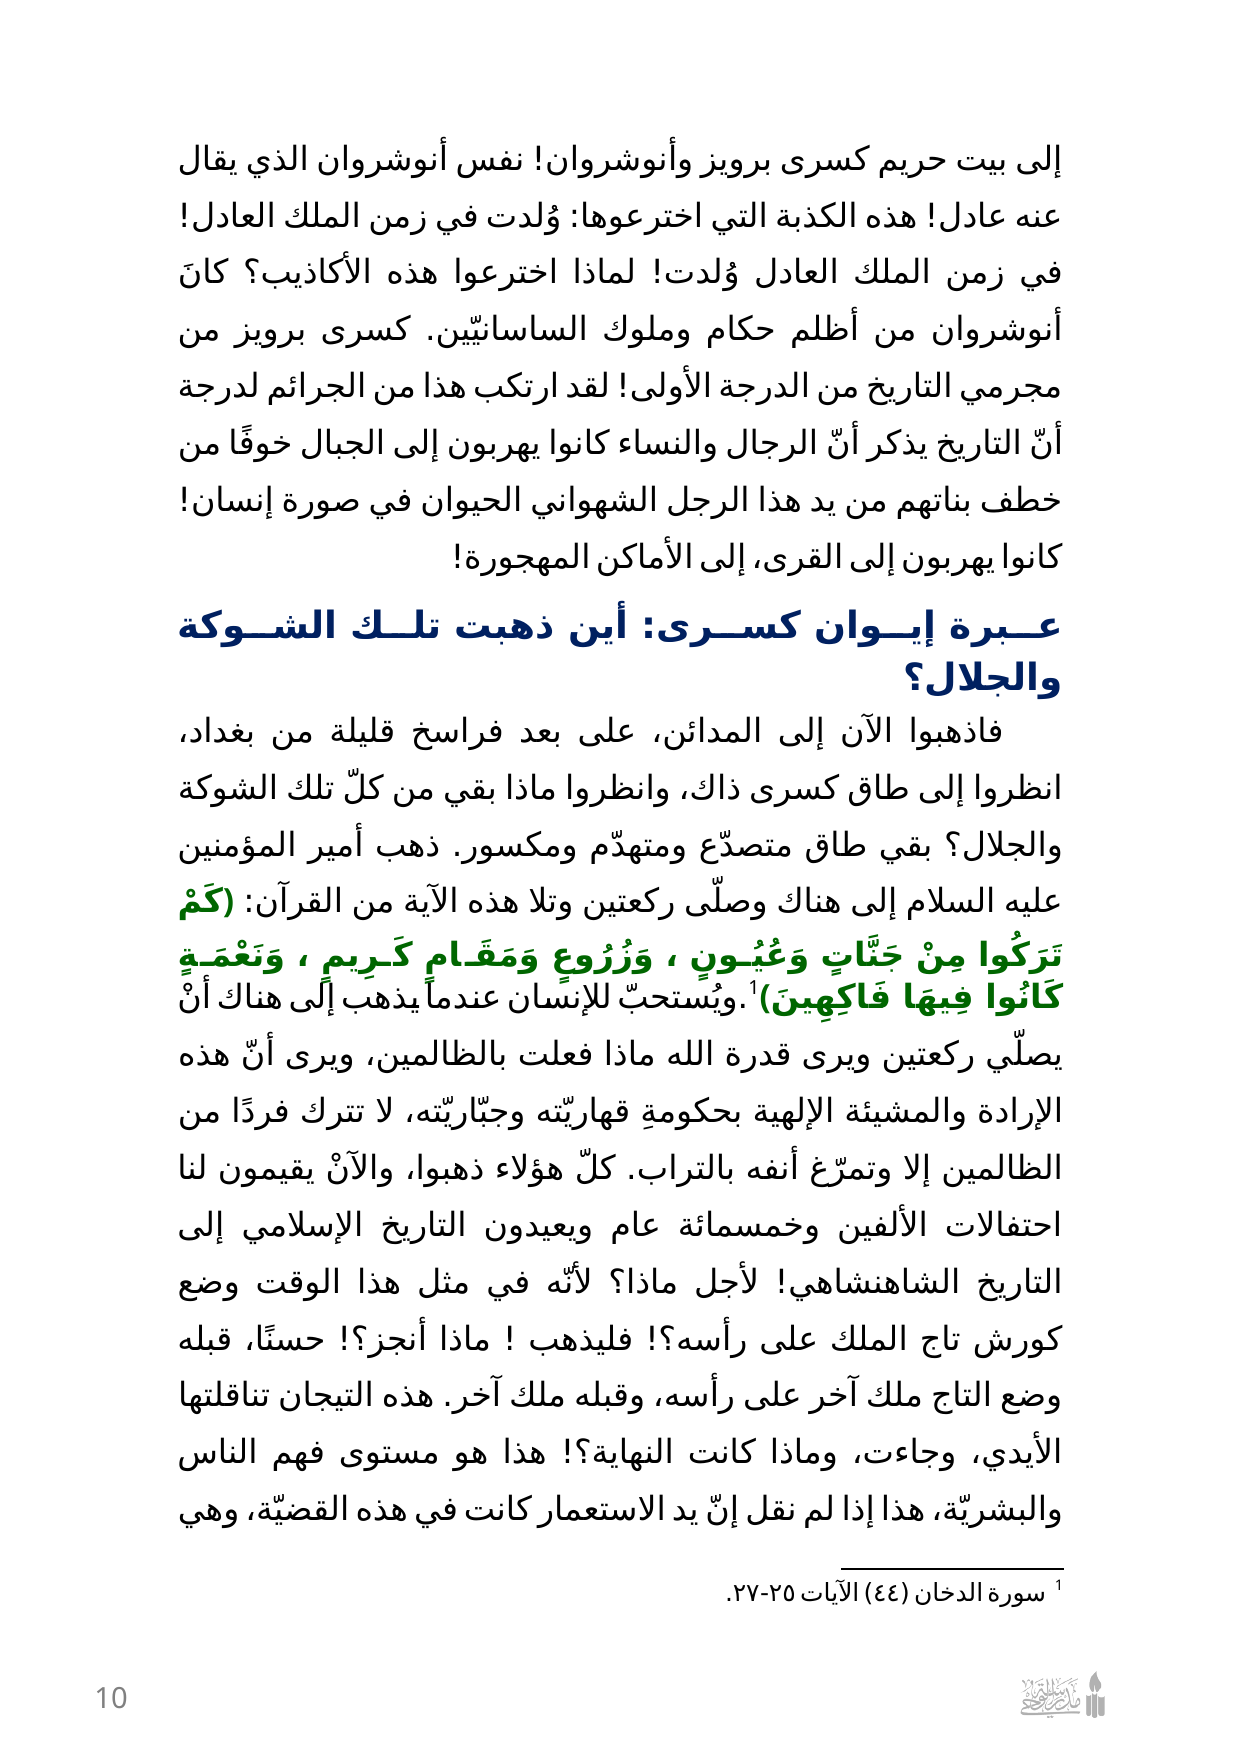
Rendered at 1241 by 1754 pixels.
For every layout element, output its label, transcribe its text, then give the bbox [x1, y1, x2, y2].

title عبرة إيوان كسرى: أين ذهبت تلك الشوكة والجلال؟ [177, 603, 1063, 699]
picture [1020, 1671, 1105, 1718]
